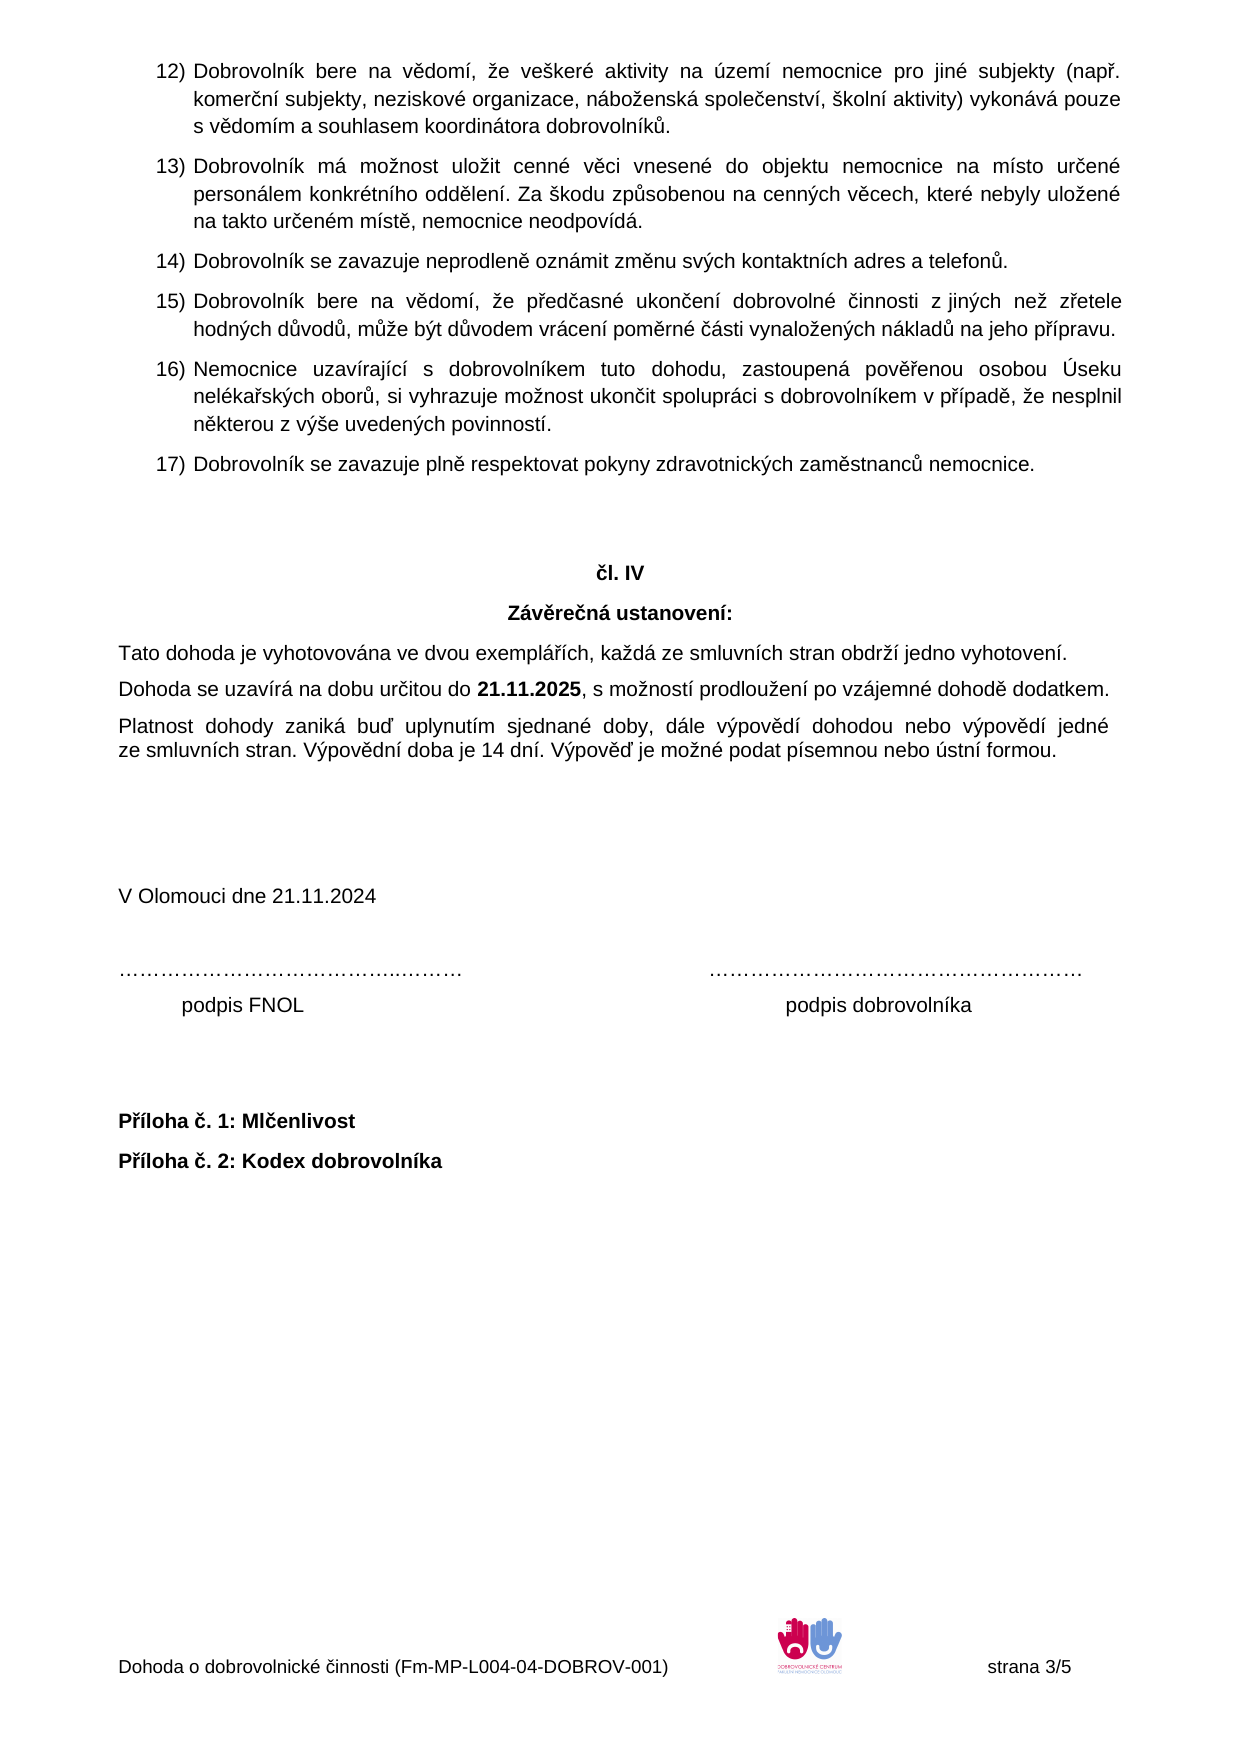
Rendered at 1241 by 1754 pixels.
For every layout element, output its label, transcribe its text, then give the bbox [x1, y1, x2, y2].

text Závěrečná ustanovení: [118, 601, 1122, 625]
text podpis FNOL podpis dobrovolníka [118, 993, 1122, 1017]
list Dobrovolník bere na vědomí, že veškeré aktivity na území nemocnice pro jiné subjekty (např. komerční subjekty, neziskové organizace, náboženská společenství, školní aktivity) vykonává pouze s vědomím a souhlasem koordinátora dobrovolníků. [156, 59, 1122, 138]
list Dobrovolník se zavazuje plně respektovat pokyny zdravotnických zaměstnanců nemocnice. [156, 452, 1122, 476]
text Tato dohoda je vyhotovována ve dvou exemplářích, každá ze smluvních stran obdrží jedno vyhotovení. [118, 641, 1122, 665]
text čl. IV [118, 561, 1122, 585]
text Dohoda se uzavírá na dobu určitou do 21.11.2025, s možností prodloužení po vzájemné dohodě dodatkem. [118, 677, 1122, 701]
list Dobrovolník má možnost uložit cenné věci vnesené do objektu nemocnice na místo určené personálem konkrétního oddělení. Za škodu způsobenou na cenných věcech, které nebyly uložené na takto určeném místě, nemocnice neodpovídá. [156, 154, 1122, 233]
text Příloha č. 1: Mlčenlivost [118, 1109, 1122, 1133]
text Platnost dohody zaniká buď uplynutím sjednané doby, dále výpovědí dohodou nebo výpovědí jedné ze smluvních stran. Výpovědní doba je 14 dní. Výpověď je možné podat písemnou nebo ústní formou. [118, 714, 1122, 762]
picture [777, 1618, 842, 1674]
text …………………………………..……… ……………………………………………… [118, 956, 1122, 980]
text V Olomouci dne 21.11.2024 [118, 883, 1122, 907]
text Příloha č. 2: Kodex dobrovolníka [118, 1149, 1122, 1173]
list Dobrovolník se zavazuje neprodleně oznámit změnu svých kontaktních adres a telefonů. [156, 249, 1122, 273]
list Dobrovolník bere na vědomí, že předčasné ukončení dobrovolné činnosti z jiných než zřetele hodných důvodů, může být důvodem vrácení poměrné části vynaložených nákladů na jeho přípravu. [156, 289, 1122, 341]
list Nemocnice uzavírající s dobrovolníkem tuto dohodu, zastoupená pověřenou osobou Úseku nelékařských oborů, si vyhrazuje možnost ukončit spolupráci s dobrovolníkem v případě, že nesplnil některou z výše uvedených povinností. [156, 357, 1122, 436]
